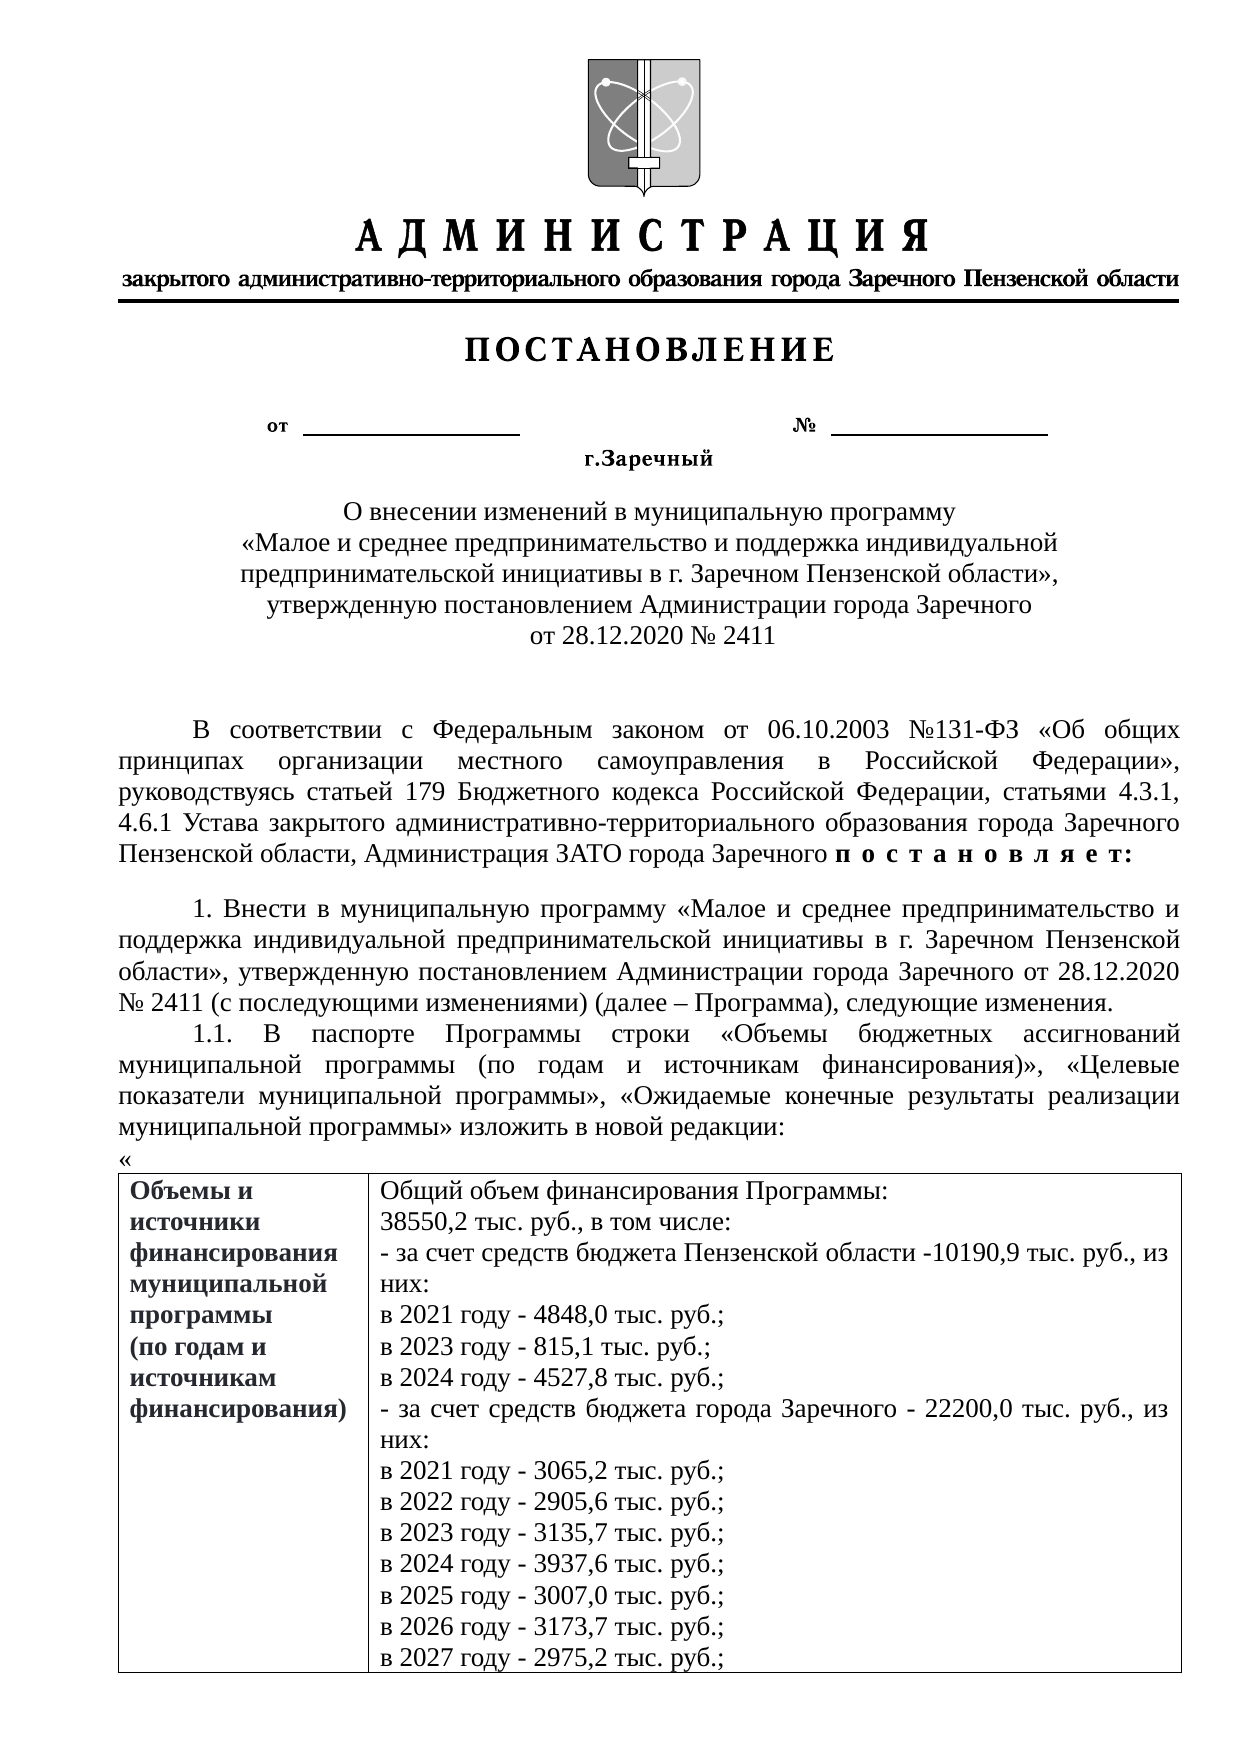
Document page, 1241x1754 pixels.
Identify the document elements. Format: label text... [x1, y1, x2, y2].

text 1. Внести в муниципальную программу «Малое и среднее предпринимательство и поддержка индивидуальной предпринимательской инициативы в г. Заречном Пензенской области», утвержденную постановлением Администрации города Заречного от 28.12.2020 № 2411 (с последующими изменениями) (далее – Программа), следующие изменения. [118, 892, 1181, 1017]
text «Малое и среднее предпринимательство и поддержка индивидуальной предпринимательской инициативы в г. Заречном Пензенской области», [118, 526, 1181, 588]
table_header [369, 1174, 1181, 1672]
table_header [119, 1174, 368, 1672]
text утвержденную постановлением Администрации города Заречного [118, 588, 1181, 619]
text 1.1. В паспорте Программы строки «Объемы бюджетных ассигнований муниципальной программы (по годам и источникам финансирования)», «Целевые показатели муниципальной программы», «Ожидаемые конечные результаты реализации муниципальной программы» изложить в новой редакции: [118, 1017, 1181, 1142]
text « [118, 1142, 1181, 1173]
text В соответствии с Федеральным законом от 06.10.2003 №131-ФЗ «Об общих принципах организации местного самоуправления в Российской Федерации», руководствуясь статьей 179 Бюджетного кодекса Российской Федерации, статьями 4.3.1, 4.6.1 Устава закрытого административно-территориального образования города Заречного Пензенской области, Администрация ЗАТО города Заречного п о с т а н о в л я е т: [118, 713, 1181, 868]
text от 28.12.2020 № 2411 [118, 619, 1181, 650]
text О внесении изменений в муниципальную программу [118, 495, 1181, 526]
